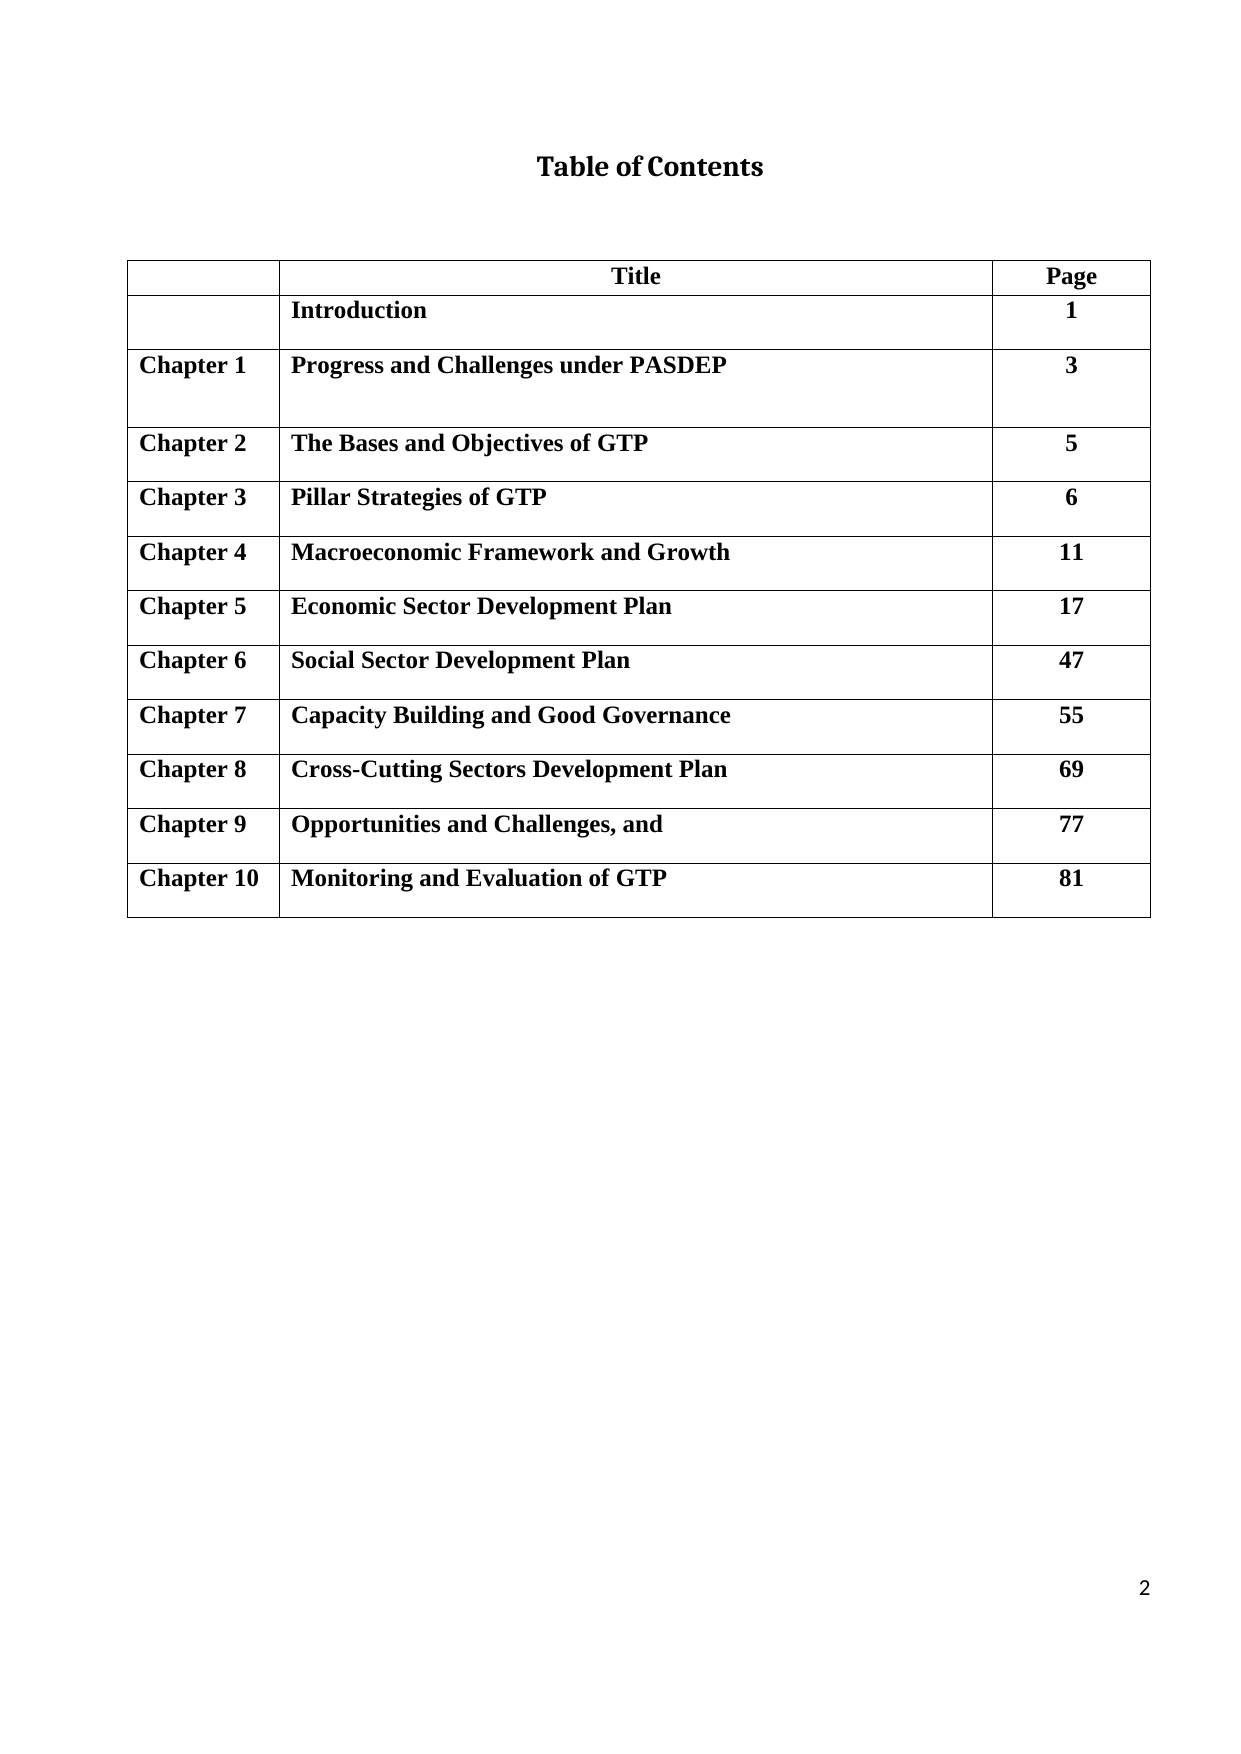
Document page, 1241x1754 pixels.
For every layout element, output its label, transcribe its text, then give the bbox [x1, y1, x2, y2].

table_cell 6 [993, 482, 1150, 536]
table_cell 47 [993, 646, 1150, 699]
table_cell Chapter 1 [128, 350, 279, 427]
table_header Title [280, 261, 992, 294]
table_cell 77 [993, 809, 1150, 862]
table_cell 5 [993, 428, 1150, 481]
table_cell 81 [993, 864, 1150, 917]
table_header [128, 261, 279, 294]
table_cell Chapter 8 [128, 755, 279, 808]
table_cell 3 [993, 350, 1150, 427]
table_cell Chapter 10 [128, 864, 279, 917]
table_cell Chapter 2 [128, 428, 279, 481]
table_cell Economic Sector Development Plan [280, 591, 992, 644]
table_cell Cross-Cutting Sectors Development Plan [280, 755, 992, 808]
table_cell The Bases and Objectives of GTP [280, 428, 992, 481]
table_cell Chapter 3 [128, 482, 279, 536]
table_cell 11 [993, 537, 1150, 590]
table_cell 69 [993, 755, 1150, 808]
table_cell Capacity Building and Good Governance [280, 700, 992, 753]
table_cell 55 [993, 700, 1150, 753]
table_cell [128, 296, 279, 349]
table_cell 17 [993, 591, 1150, 644]
table_cell Opportunities and Challenges, and [280, 809, 992, 862]
table_cell Chapter 4 [128, 537, 279, 590]
table_cell Chapter 7 [128, 700, 279, 753]
table_header Page [993, 261, 1150, 294]
table_cell Social Sector Development Plan [280, 646, 992, 699]
table_cell Pillar Strategies of GTP [280, 482, 992, 536]
table_cell 1 [993, 296, 1150, 349]
table_cell Macroeconomic Framework and Growth [280, 537, 992, 590]
table_cell Progress and Challenges under PASDEP [280, 350, 992, 427]
table_cell Monitoring and Evaluation of GTP [280, 864, 992, 917]
text Table of Contents [150, 150, 1150, 183]
table_cell Chapter 6 [128, 646, 279, 699]
table_cell Chapter 5 [128, 591, 279, 644]
table_cell Chapter 9 [128, 809, 279, 862]
table_cell Introduction [280, 296, 992, 349]
